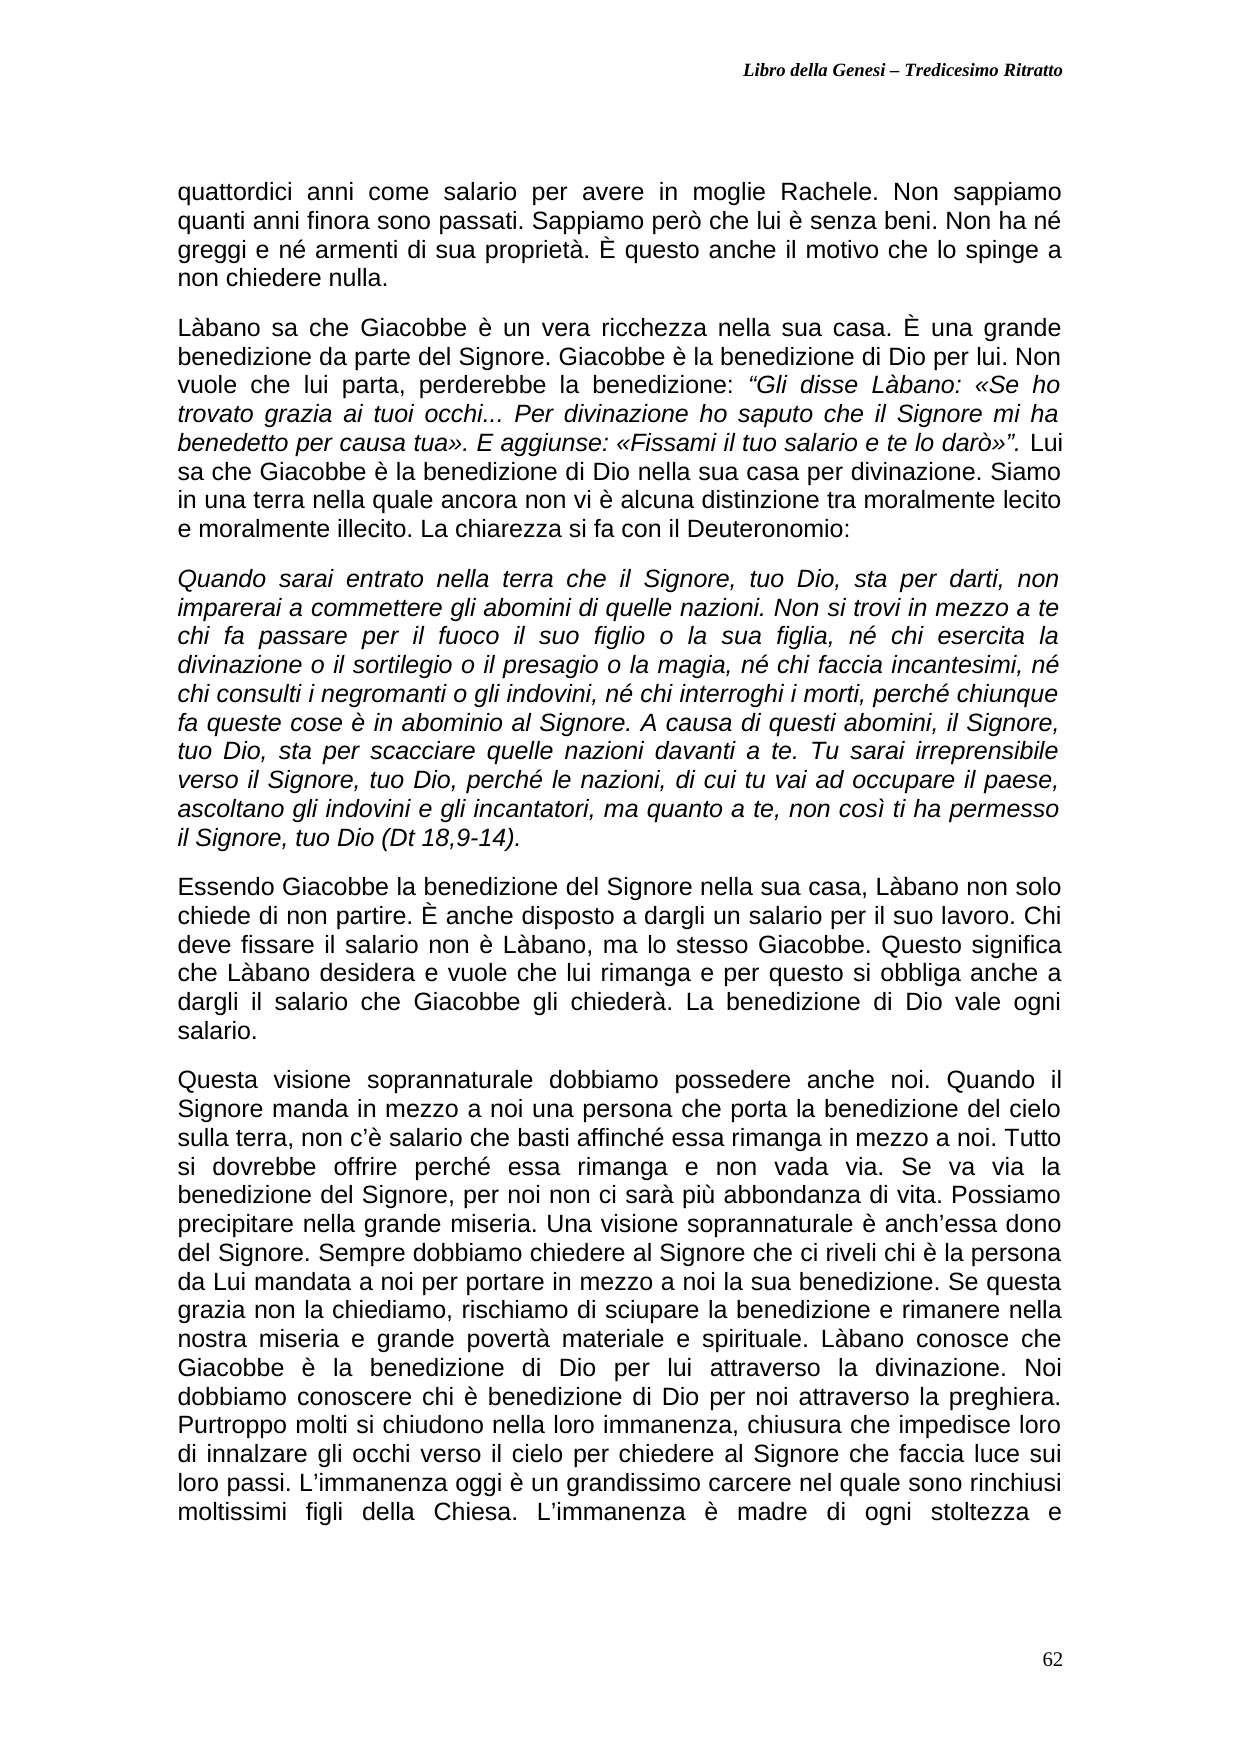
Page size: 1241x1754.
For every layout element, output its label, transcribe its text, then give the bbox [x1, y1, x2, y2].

text Làbano sa che Giacobbe è un vera ricchezza nella sua casa. È una grande benedizione da parte del Signore. Giacobbe è la benedizione di Dio per lui. Non vuole che lui parta, perderebbe la benedizione: “Gli disse Làbano: «Se ho trovato grazia ai tuoi occhi... Per divinazione ho saputo che il Signore mi ha benedetto per causa tua». E aggiunse: «Fissami il tuo salario e te lo darò»”. Lui sa che Giacobbe è la benedizione di Dio nella sua casa per divinazione. Siamo in una terra nella quale ancora non vi è alcuna distinzione tra moralmente lecito e moralmente illecito. La chiarezza si fa con il Deuteronomio: [177, 313, 1063, 543]
text Quando sarai entrato nella terra che il Signore, tuo Dio, sta per darti, non imparerai a commettere gli abomini di quelle nazioni. Non si trovi in mezzo a te chi fa passare per il fuoco il suo figlio o la sua figlia, né chi esercita la divinazione o il sortilegio o il presagio o la magia, né chi faccia incantesimi, né chi consulti i negromanti o gli indovini, né chi interroghi i morti, perché chiunque fa queste cose è in abominio al Signore. A causa di questi abomini, il Signore, tuo Dio, sta per scacciare quelle nazioni davanti a te. Tu sarai irreprensibile verso il Signore, tuo Dio, perché le nazioni, di cui tu vai ad occupare il paese, ascoltano gli indovini e gli incantatori, ma quanto a te, non così ti ha permesso il Signore, tuo Dio (Dt 18,9-14). [177, 564, 1063, 851]
text Essendo Giacobbe la benedizione del Signore nella sua casa, Làbano non solo chiede di non partire. È anche disposto a dargli un salario per il suo lavoro. Chi deve fissare il salario non è Làbano, ma lo stesso Giacobbe. Questo significa che Làbano desidera e vuole che lui rimanga e per questo si obbliga anche a dargli il salario che Giacobbe gli chiederà. La benedizione di Dio vale ogni salario. [177, 872, 1063, 1045]
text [177, 1066, 1063, 1526]
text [177, 177, 1063, 292]
